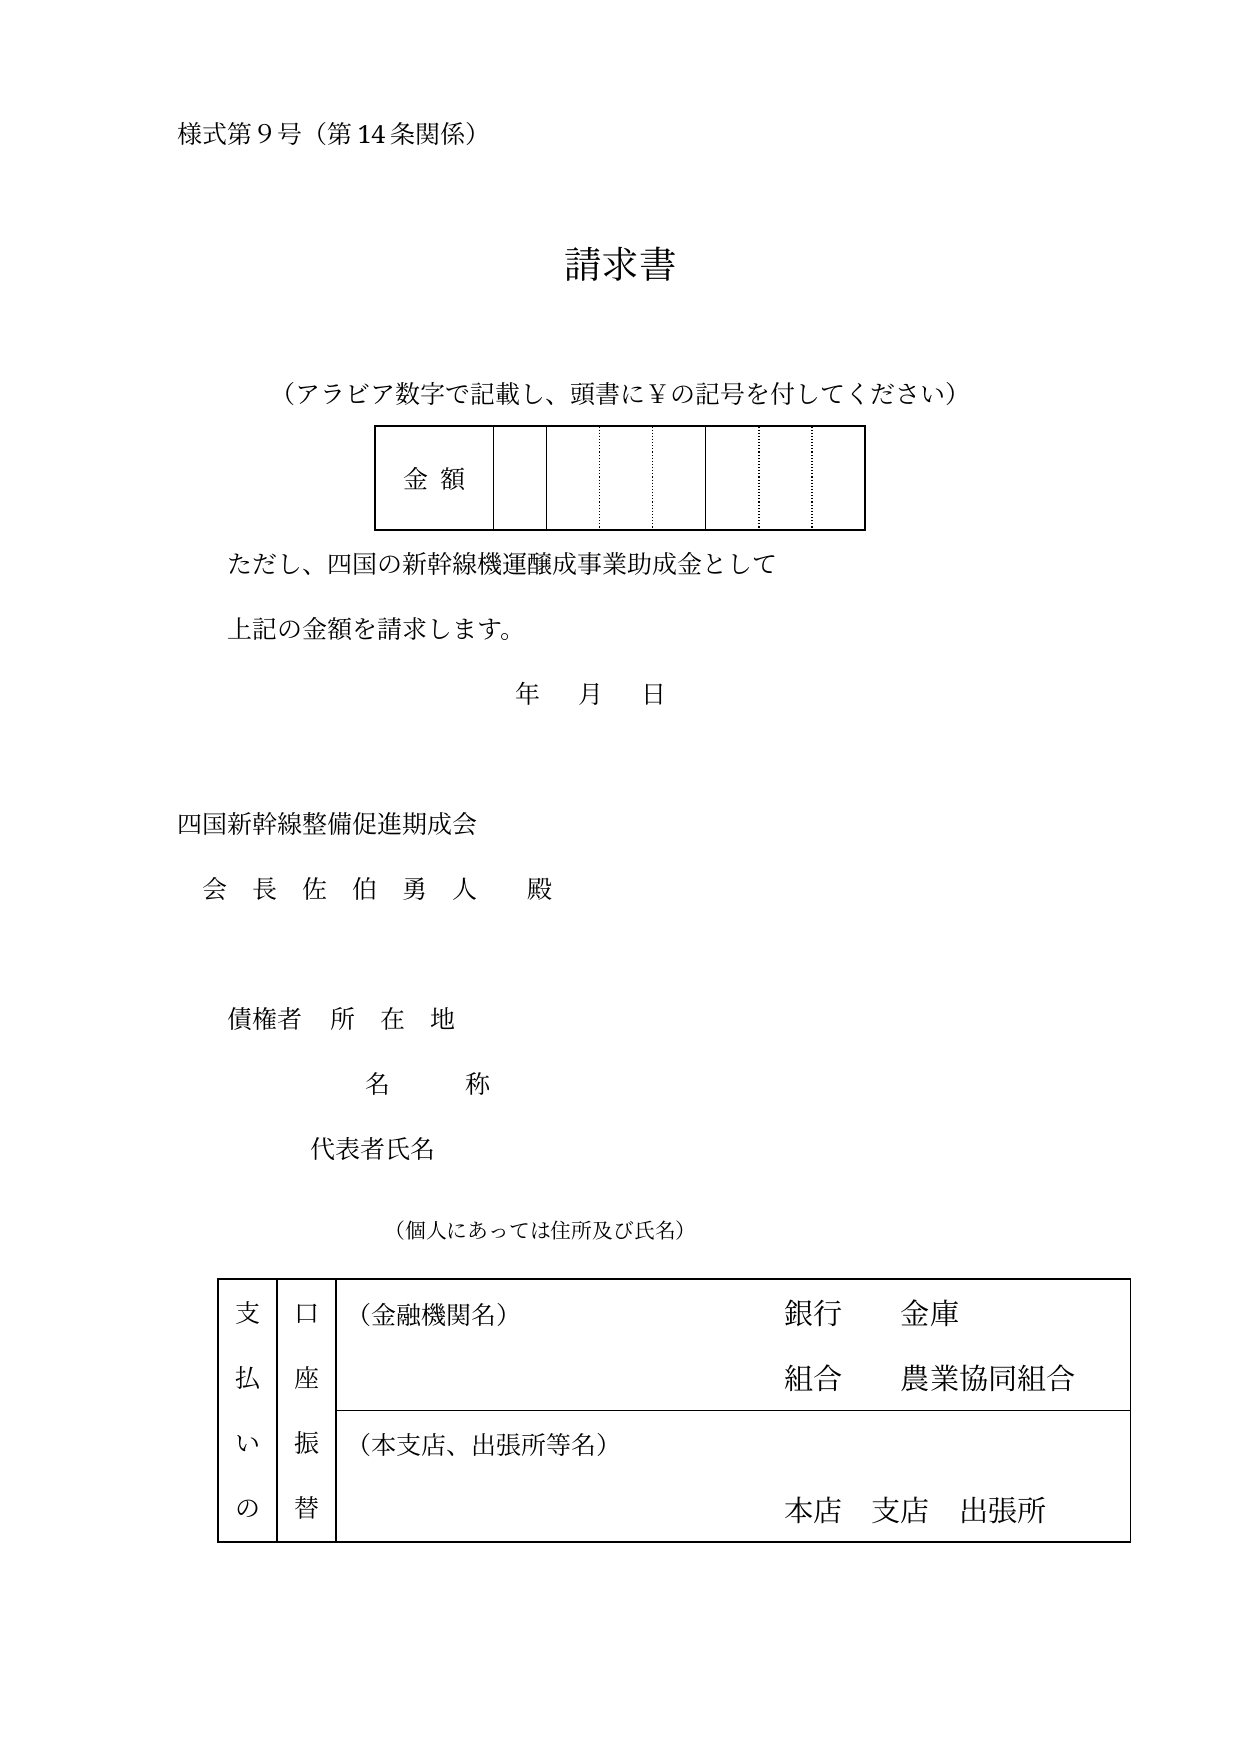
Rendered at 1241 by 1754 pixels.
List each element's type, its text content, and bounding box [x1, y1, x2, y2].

text 四国新幹線整備促進期成会 [177, 791, 1063, 856]
table_header [706, 427, 759, 529]
text ただし、四国の新幹線機運醸成事業助成金として [177, 531, 1063, 596]
text 上記の金額を請求します。 [177, 596, 1063, 661]
table_header [494, 427, 546, 529]
table_header 金 額 [376, 427, 493, 529]
text 年 月 日 [177, 661, 1063, 726]
table_header [812, 427, 864, 529]
table_header 口 座振 替払 [278, 1280, 335, 1541]
text （個人にあっては住所及び氏名） [177, 1213, 1063, 1246]
table_header 支払いの 方 法 [219, 1280, 276, 1541]
table_header [599, 427, 652, 529]
text （アラビア数字で記載し、頭書に￥の記号を付してください） [177, 360, 1063, 425]
text 代表者氏名 [177, 1116, 1063, 1181]
table_cell （本支店、出張所等名） 本店 支店 出張所 [337, 1411, 1130, 1541]
text 会 長 佐 伯 勇 人 殿 [177, 856, 1063, 921]
table_header [653, 427, 705, 529]
text 請求書 [177, 230, 1063, 295]
text 様式第９号（第14条関係） [177, 100, 1063, 165]
table_header [759, 427, 812, 529]
text 債権者 所 在 地 [177, 986, 1063, 1051]
table_header （金融機関名） 銀行 金庫 組合 農業協同組合 [337, 1280, 1130, 1410]
text 名 称 [177, 1051, 1063, 1116]
table_header [547, 427, 599, 529]
